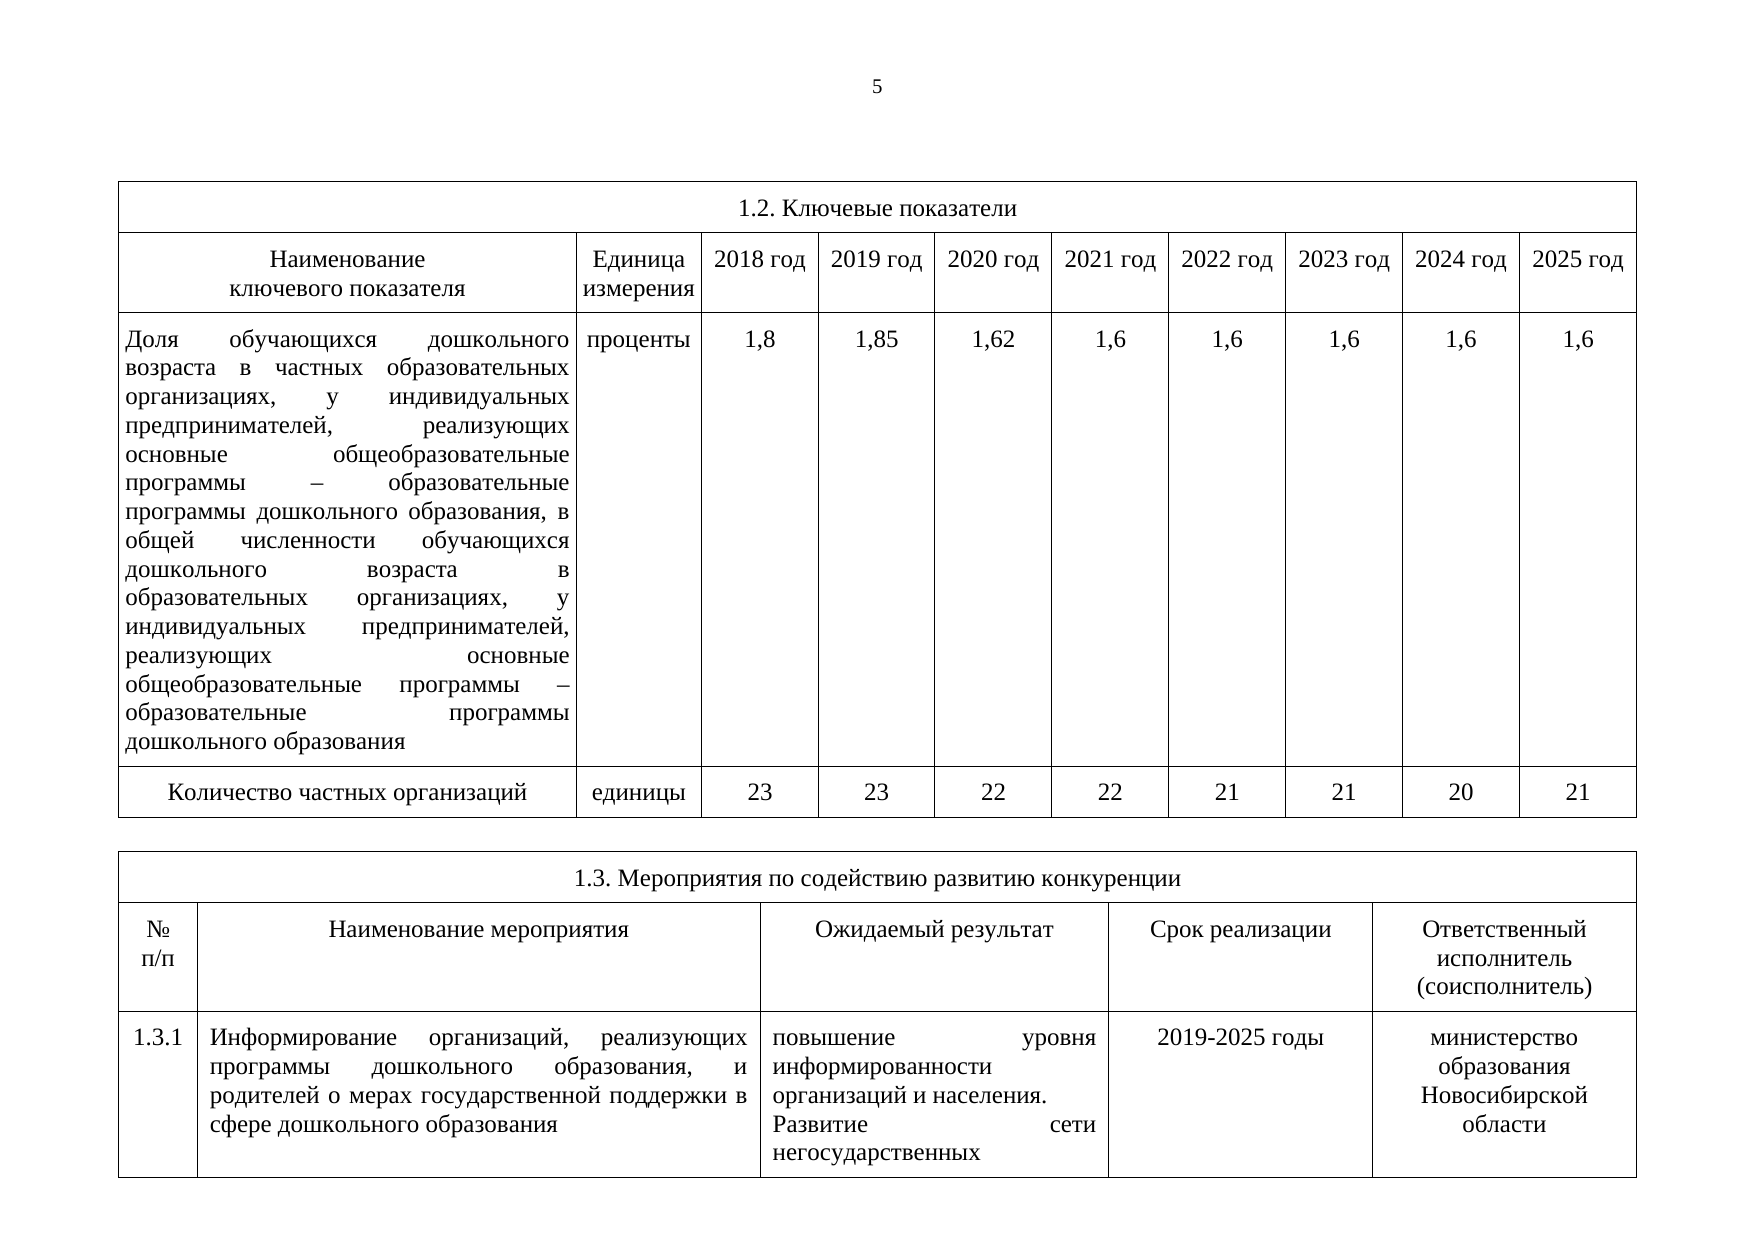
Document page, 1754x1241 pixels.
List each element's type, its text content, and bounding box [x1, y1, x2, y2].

table_cell Срок реализации [1109, 903, 1372, 1011]
table_cell Ответственный исполнитель (соисполнитель) [1373, 903, 1636, 1011]
table_cell 1,62 [935, 313, 1051, 766]
table_cell № п/п [119, 903, 197, 1011]
table_cell проценты [577, 313, 701, 766]
table_header 1.2. Ключевые показатели [119, 182, 1636, 232]
table_cell 20 [1403, 767, 1519, 817]
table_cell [198, 1012, 760, 1177]
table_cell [1373, 1012, 1636, 1177]
table_cell 2023 год [1286, 233, 1402, 312]
table_cell 2022 год [1169, 233, 1285, 312]
table_cell 1,6 [1169, 313, 1285, 766]
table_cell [761, 1012, 1108, 1177]
table_cell 1,6 [1052, 313, 1168, 766]
table_cell 1,8 [702, 313, 818, 766]
table_cell 23 [819, 767, 934, 817]
table_header 1.3. Мероприятия по содействию развитию конкуренции [119, 852, 1636, 902]
table_cell 21 [1286, 767, 1402, 817]
table_cell 22 [935, 767, 1051, 817]
table_cell 2021 год [1052, 233, 1168, 312]
table_cell 2019 год [819, 233, 934, 312]
table_cell 2019-2025 годы [1109, 1012, 1372, 1177]
table_cell Наименование ключевого показателя [119, 233, 576, 312]
table_cell 23 [702, 767, 818, 817]
table_cell Единица измерения [577, 233, 701, 312]
table_cell Наименование мероприятия [198, 903, 760, 1011]
table_cell 2018 год [702, 233, 818, 312]
table_cell единицы [577, 767, 701, 817]
table_cell 21 [1520, 767, 1636, 817]
table_cell Ожидаемый результат [761, 903, 1108, 1011]
table_cell 2024 год [1403, 233, 1519, 312]
table_cell 21 [1169, 767, 1285, 817]
table_cell Доля обучающихся дошкольного возраста в частных образовательных организациях, у индивидуальных предпринимателей, реализующих основные общеобразовательные программы – образовательные программы дошкольного образования, в общей численности обучающихся дошкольного возраста в образовательных организациях, у индивидуальных предпринимателей, реализующих основные общеобразовательные программы – образовательные программы дошкольного образования [119, 313, 576, 766]
table_cell 2025 год [1520, 233, 1636, 312]
table_cell 1,6 [1286, 313, 1402, 766]
table_cell 22 [1052, 767, 1168, 817]
table_cell 1,85 [819, 313, 934, 766]
table_cell 1,6 [1403, 313, 1519, 766]
table_cell 1,6 [1520, 313, 1636, 766]
table_cell Количество частных организаций [119, 767, 576, 817]
table_cell 2020 год [935, 233, 1051, 312]
table_cell 1.3.1 [119, 1012, 197, 1177]
